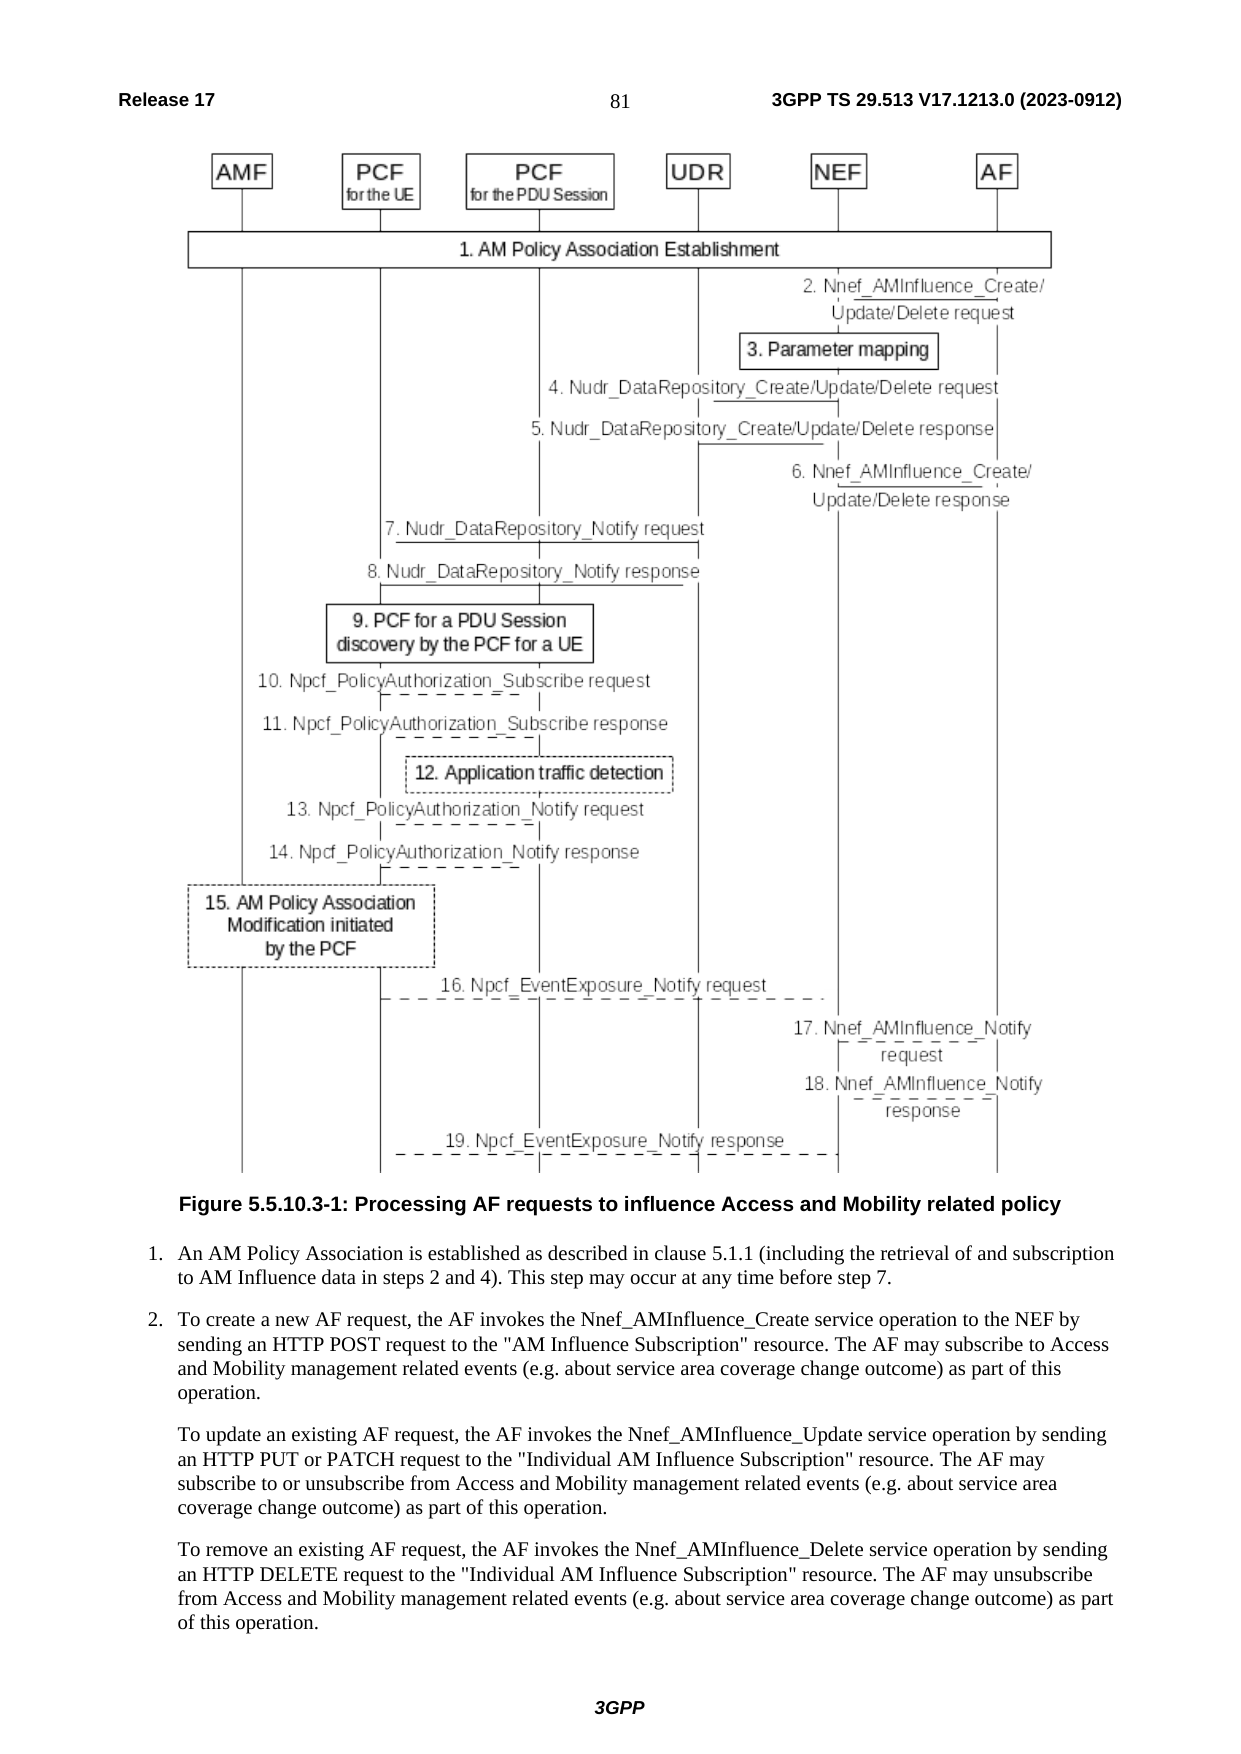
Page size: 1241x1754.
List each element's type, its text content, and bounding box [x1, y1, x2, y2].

text 2. To create a new AF request, the AF invokes the Nnef_AMInfluence_Create service operation to the NEF by sending an HTTP POST request to the "AM Influence Subscription" resource. The AF may subscribe to Access and Mobility management related events (e.g. about service area coverage change outcome) as part of this operation. [148, 1307, 1122, 1404]
text To update an existing AF request, the AF invokes the Nnef_AMInfluence_Update service operation by sending an HTTP PUT or PATCH request to the "Individual AM Influence Subscription" resource. The AF may subscribe to or unsubscribe from Access and Mobility management related events (e.g. about service area coverage change outcome) as part of this operation. [148, 1422, 1122, 1519]
text Figure 5.5.10.3-1: Processing AF requests to influence Access and Mobility related policy [118, 1192, 1122, 1216]
text 1. An AM Policy Association is established as described in clause 5.1.1 (including the retrieval of and subscription to AM Influence data in steps 2 and 4). This step may occur at any time before step 7. [148, 1241, 1122, 1289]
text To remove an existing AF request, the AF invokes the Nnef_AMInfluence_Delete service operation by sending an HTTP DELETE request to the "Individual AM Influence Subscription" resource. The AF may unsubscribe from Access and Mobility management related events (e.g. about service area coverage change outcome) as part of this operation. [148, 1537, 1122, 1634]
